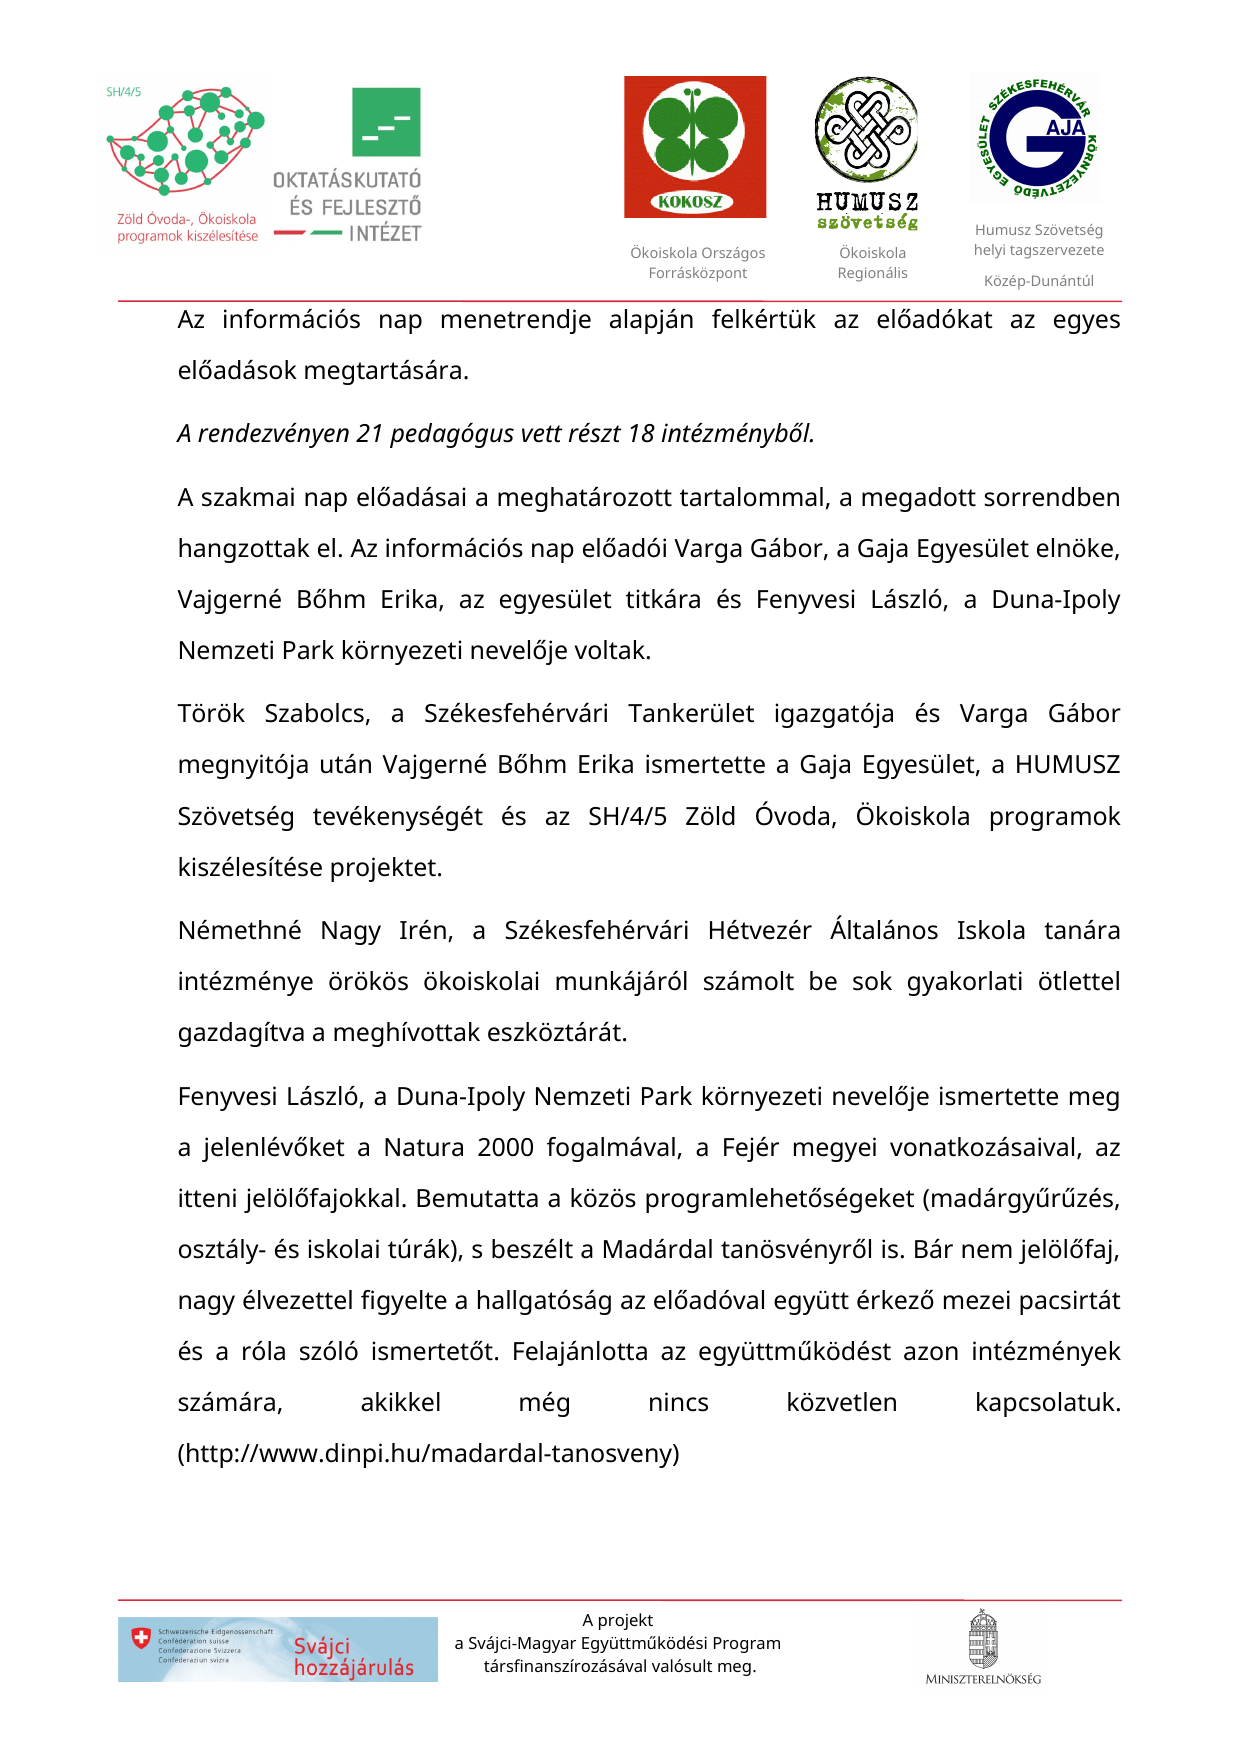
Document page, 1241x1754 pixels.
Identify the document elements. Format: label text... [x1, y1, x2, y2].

picture [814, 76, 918, 230]
picture [624, 76, 767, 218]
picture [118, 1617, 438, 1682]
text Fenyvesi László, a Duna-Ipoly Nemzeti Park környezeti nevelője ismertette meg a jelenlévőket a Natura 2000 fogalmával, a Fejér megyei vonatkozásaival, az itteni jelölőfajokkal. Bemutatta a közös programlehetőségeket (madárgyűrűzés, osztály- és iskolai túrák), s beszélt a Madárdal tanösvényről is. Bár nem jelölőfaj, nagy élvezettel figyelte a hallgatóság az előadóval együtt érkező mezei pacsirtát és a róla szóló ismertetőt. Felajánlotta az együttműködést azon intézmények számára, akikkel még nincs közvetlen kapcsolatuk. (http://www.dinpi.hu/madardal-tanosveny) [177, 1078, 1122, 1470]
picture [916, 1602, 1050, 1690]
text A szakmai nap előadásai a meghatározott tartalommal, a megadott sorrendben hangzottak el. Az információs nap előadói Varga Gábor, a Gaja Egyesület elnöke, Vajgerné Bőhm Erika, az egyesület titkára és Fenyvesi László, a Duna-Ipoly Nemzeti Park környezeti nevelője voltak. [177, 479, 1122, 667]
text A rendezvényen 21 pedagógus vett részt 18 intézményből. [177, 416, 1122, 450]
picture [96, 72, 437, 256]
picture [969, 72, 1101, 204]
text Az információs nap menetrendje alapján felkértük az előadókat az egyes előadások megtartására. [177, 301, 1122, 386]
text Török Szabolcs, a Székesfehérvári Tankerület igazgatója és Varga Gábor megnyitója után Vajgerné Bőhm Erika ismertette a Gaja Egyesület, a HUMUSZ Szövetség tevékenységét és az SH/4/5 Zöld Óvoda, Ökoiskola programok kiszélesítése projektet. [177, 696, 1122, 883]
text Némethné Nagy Irén, a Székesfehérvári Hétvezér Általános Iskola tanára intézménye örökös ökoiskolai munkájáról számolt be sok gyakorlati ötlettel gazdagítva a meghívottak eszköztárát. [177, 913, 1122, 1049]
